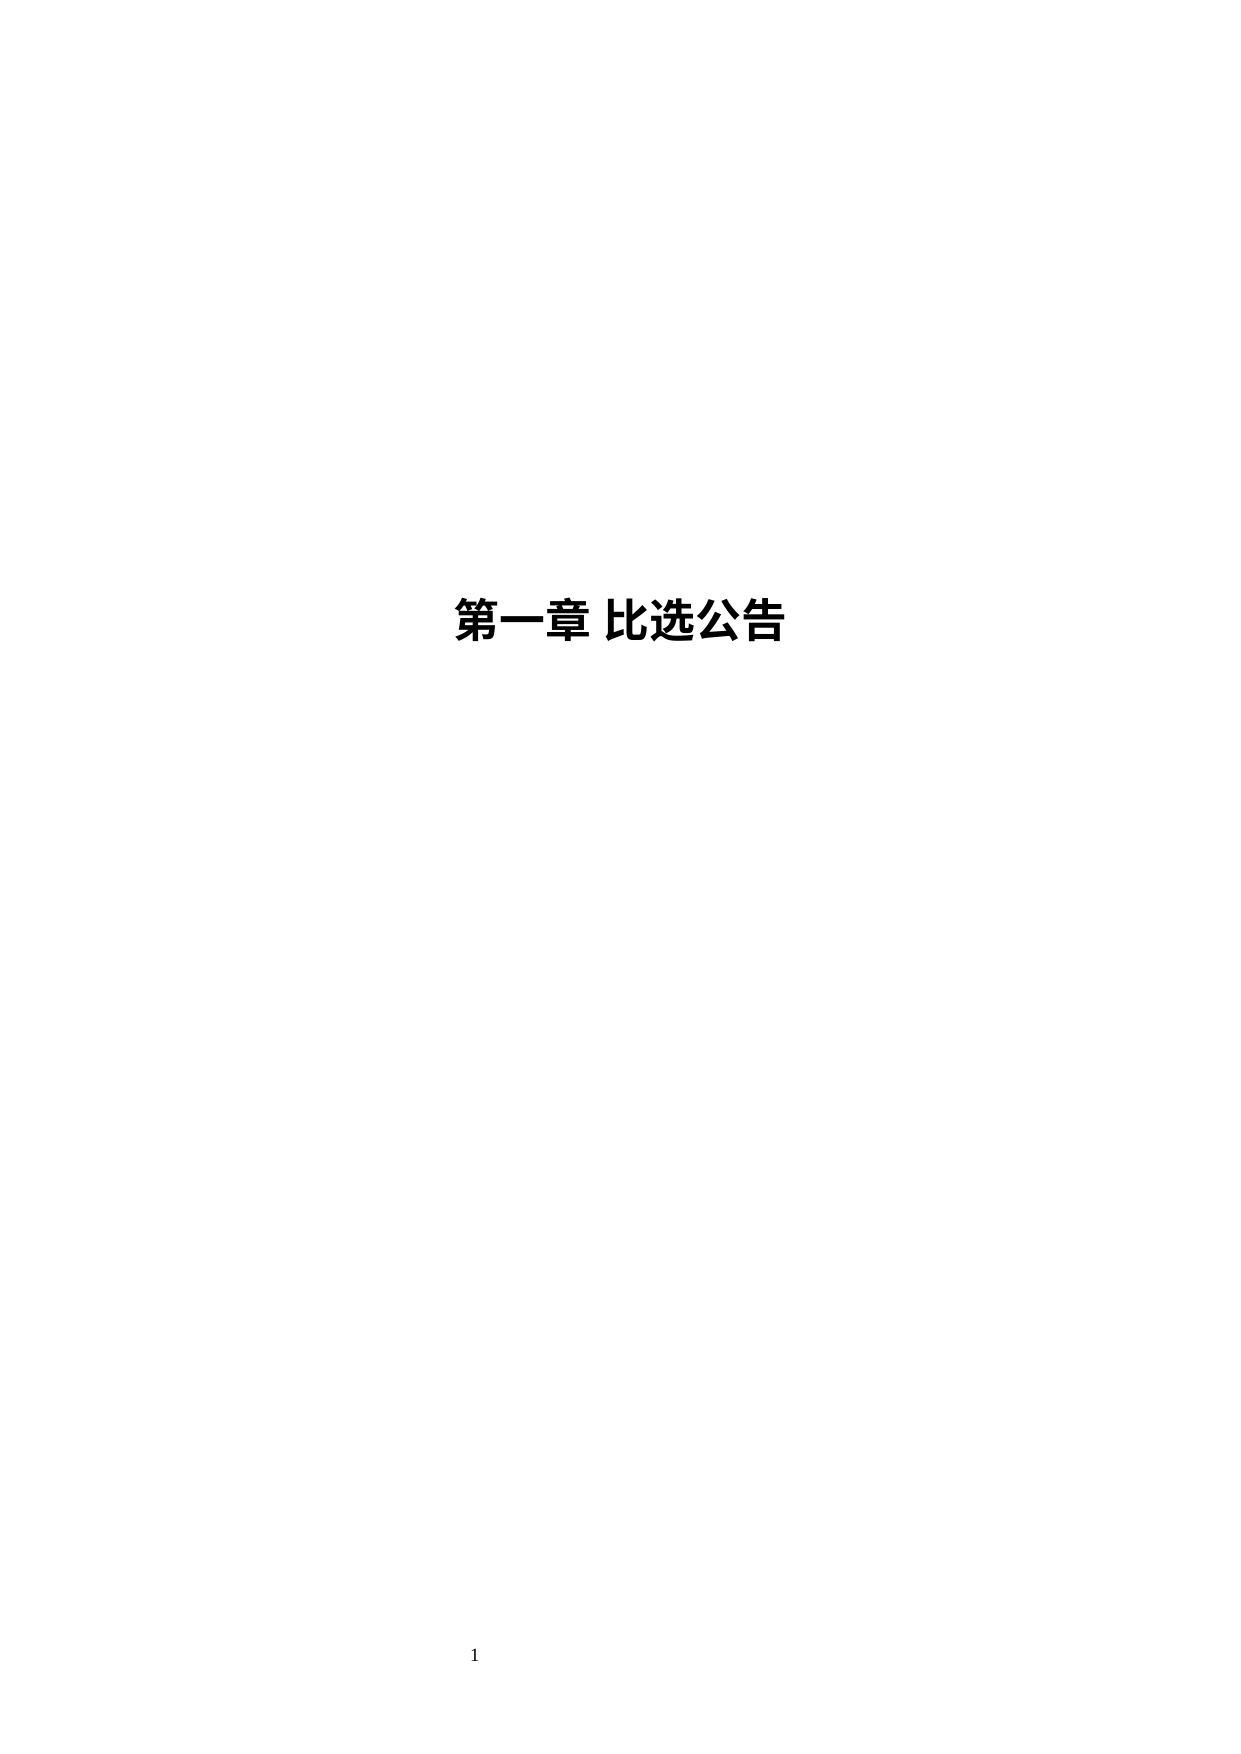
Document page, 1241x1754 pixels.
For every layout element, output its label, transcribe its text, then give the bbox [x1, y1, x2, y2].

subtitle 第一章 比选公告 [175, 584, 1065, 651]
